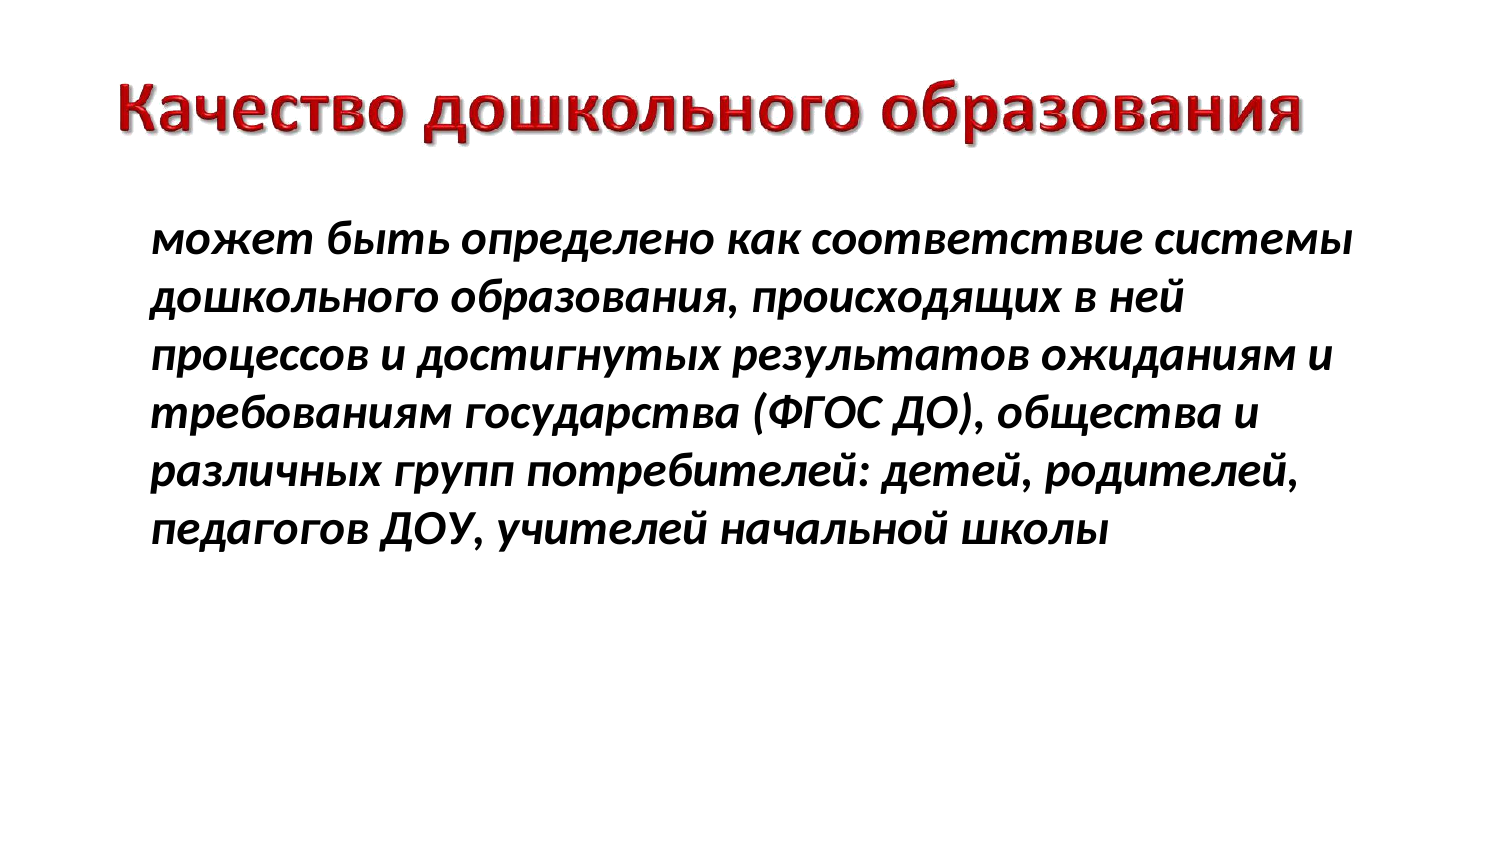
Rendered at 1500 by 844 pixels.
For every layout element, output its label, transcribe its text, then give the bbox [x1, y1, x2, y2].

picture [118, 77, 1306, 151]
text может быть определено как соответствие системы дошкольного образования, происходящих в ней процессов и достигнутых результатов ожиданиям и требованиям государства (ФГОС ДО), общества и различных групп потребителей: детей, родителей, педагогов ДОУ, учителей начальной школы [150, 208, 1375, 556]
